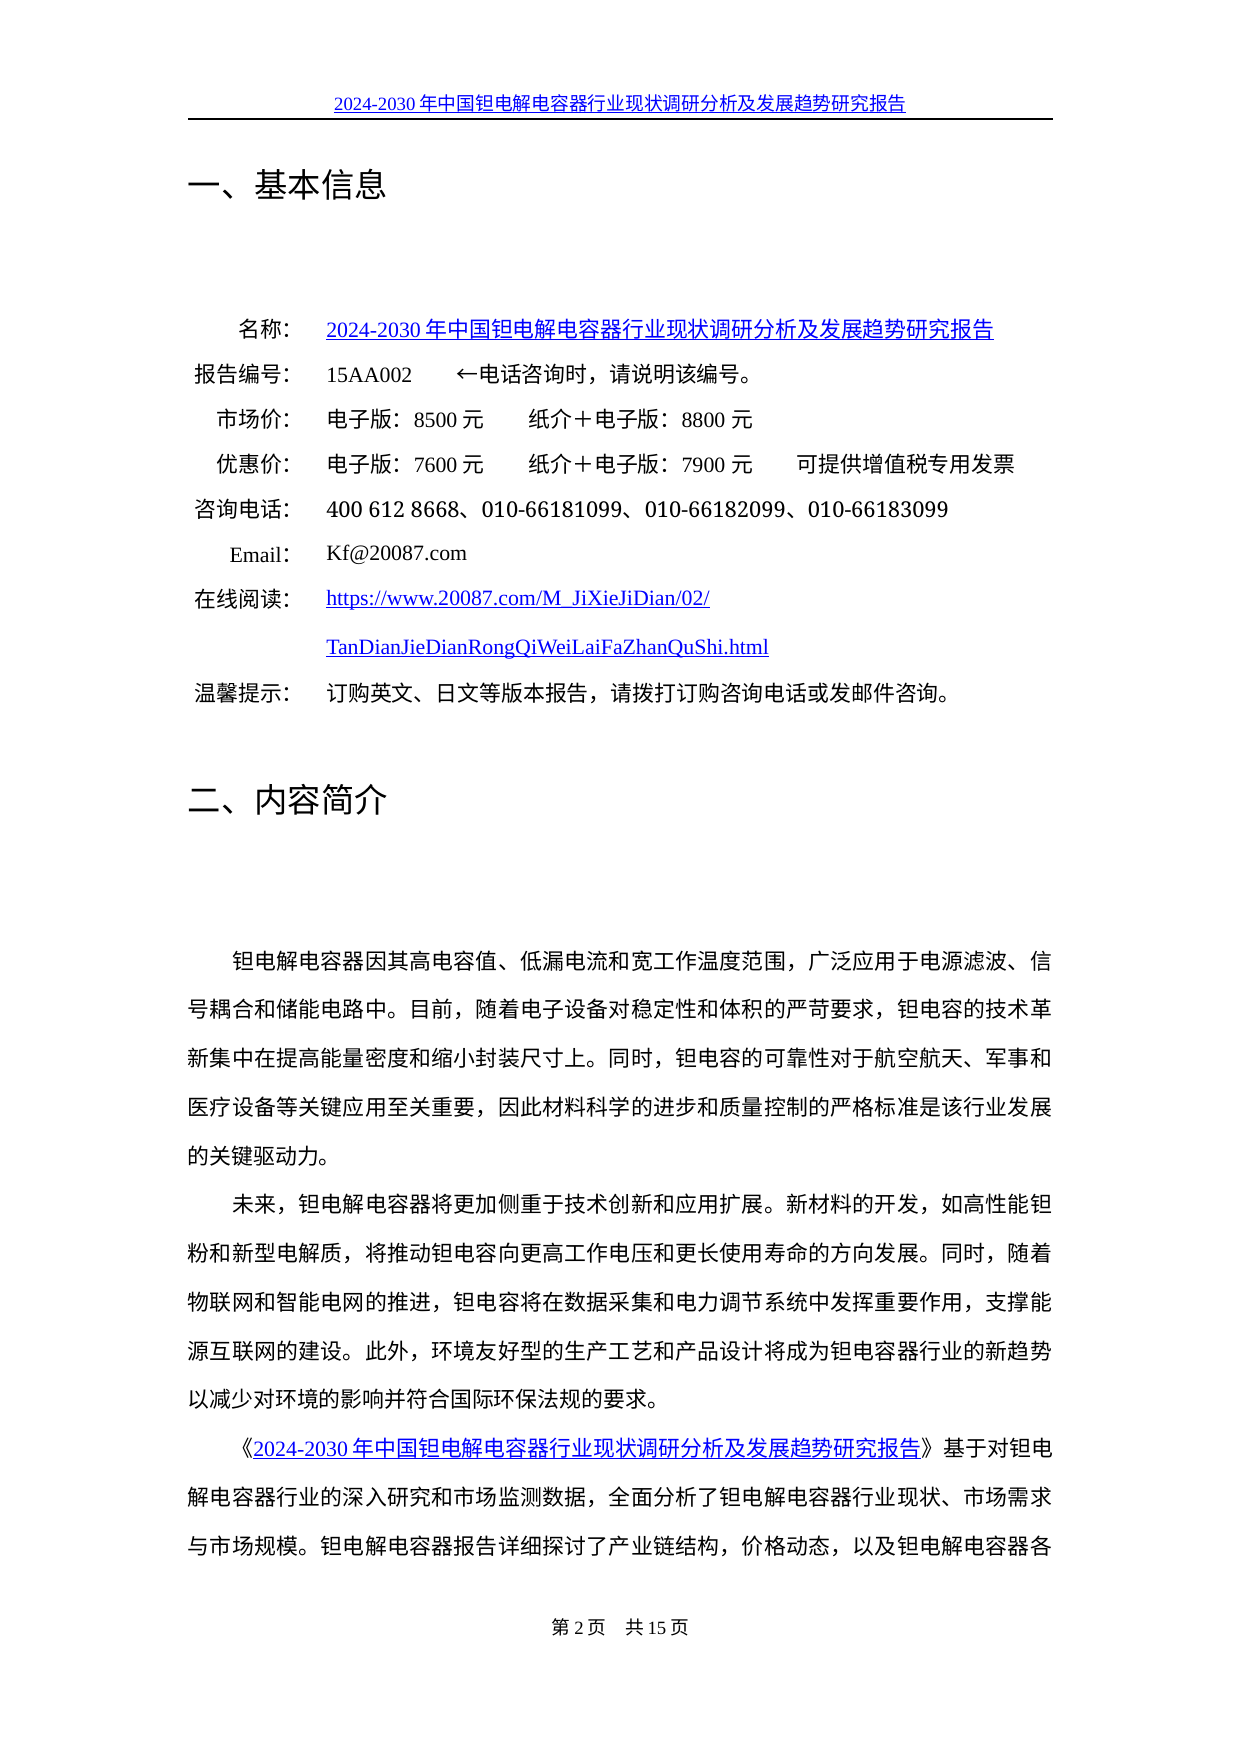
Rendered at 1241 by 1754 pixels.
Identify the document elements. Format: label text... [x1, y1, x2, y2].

table_cell Email： [167, 537, 315, 582]
title 一、基本信息 [187, 150, 1053, 215]
table_cell 温馨提示： [167, 675, 315, 720]
table_cell 市场价： [167, 402, 315, 447]
table_cell 优惠价： [167, 447, 315, 492]
table_cell [315, 582, 1073, 675]
table_cell 电子版：7600 元 纸介＋电子版：7900 元 可提供增值税专用发票 [315, 447, 1073, 492]
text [187, 943, 1053, 1561]
table_cell 在线阅读： [167, 582, 315, 675]
table_cell 报告编号： [167, 357, 315, 402]
table_cell 咨询电话： [167, 492, 315, 537]
table_header 名称： [167, 312, 315, 357]
table_header 2024-2030年中国钽电解电容器行业现状调研分析及发展趋势研究报告 [315, 312, 1073, 357]
table_cell Kf@20087.com [315, 537, 1073, 582]
table_cell 400 612 8668、010-66181099、010-66182099、010-66183099 [315, 492, 1073, 537]
table_cell 订购英文、日文等版本报告，请拨打订购咨询电话或发邮件咨询。 [315, 675, 1073, 720]
title 二、内容简介 [187, 766, 1053, 831]
table_cell 电子版：8500 元 纸介＋电子版：8800 元 [315, 402, 1073, 447]
table_cell 15AA002 ←电话咨询时，请说明该编号。 [315, 357, 1073, 402]
